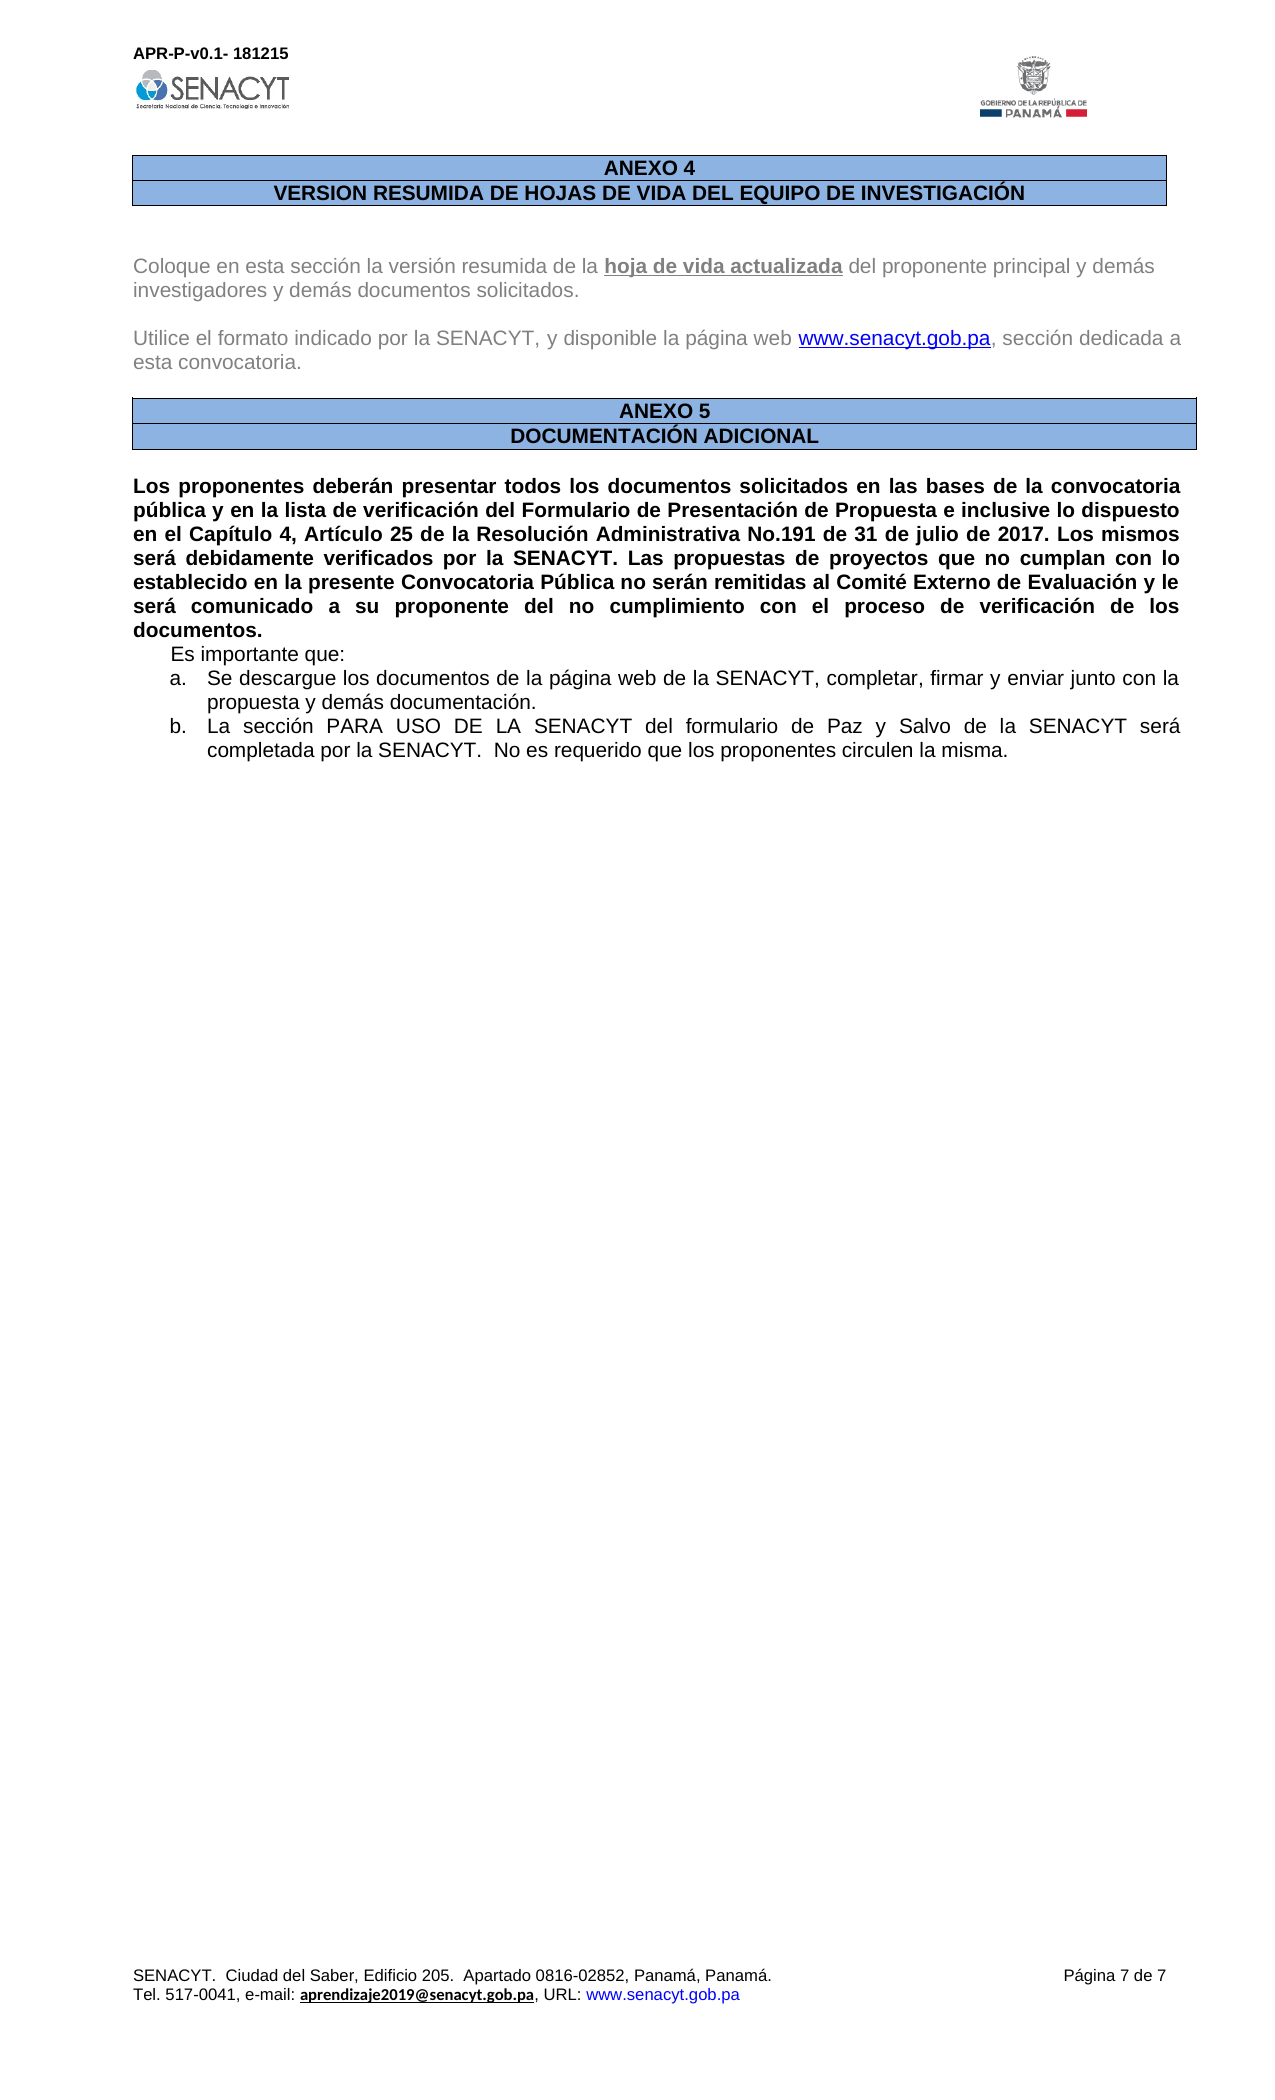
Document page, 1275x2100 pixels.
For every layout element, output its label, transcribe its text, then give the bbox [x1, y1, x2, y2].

list Se descargue los documentos de la página web de la SENACYT, completar, firmar y enviar junto con la propuesta y demás documentación. [169, 666, 1181, 714]
table_header ANEXO 4 [133, 156, 1166, 180]
list La sección PARA USO DE LA SENACYT del formulario de Paz y Salvo de la SENACYT será completada por la SENACYT. No es requerido que los proponentes circulen la misma. [169, 714, 1181, 762]
text Los proponentes deberán presentar todos los documentos solicitados en las bases de la convocatoria pública y en la lista de verificación del Formulario de Presentación de Propuesta e inclusive lo dispuesto en el Capítulo 4, Artículo 25 de la Resolución Administrativa No.191 de 31 de julio de 2017. Los mismos será debidamente verificados por la SENACYT. Las propuestas de proyectos que no cumplan con lo establecido en la presente Convocatoria Pública no serán remitidas al Comité Externo de Evaluación y le será comunicado a su proponente del no cumplimiento con el proceso de verificación de los documentos. [133, 474, 1181, 642]
list Utilice el formato indicado por la SENACYT, y disponible la página web www.senacyt.gob.pa, sección dedicada a esta convocatoria. [133, 326, 1181, 373]
picture [972, 54, 1097, 118]
text Es importante que: [170, 642, 1181, 666]
text Coloque en esta sección la versión resumida de la hoja de vida actualizada del proponente principal y demás investigadores y demás documentos solicitados. [133, 254, 1181, 302]
picture [136, 70, 289, 109]
table_header ANEXO 5 [133, 399, 1196, 423]
table_cell VERSION RESUMIDA DE HOJAS DE VIDA DEL EQUIPO DE INVESTIGACIÓN [133, 181, 1166, 205]
table_cell DOCUMENTACIÓN adicional [133, 424, 1196, 449]
